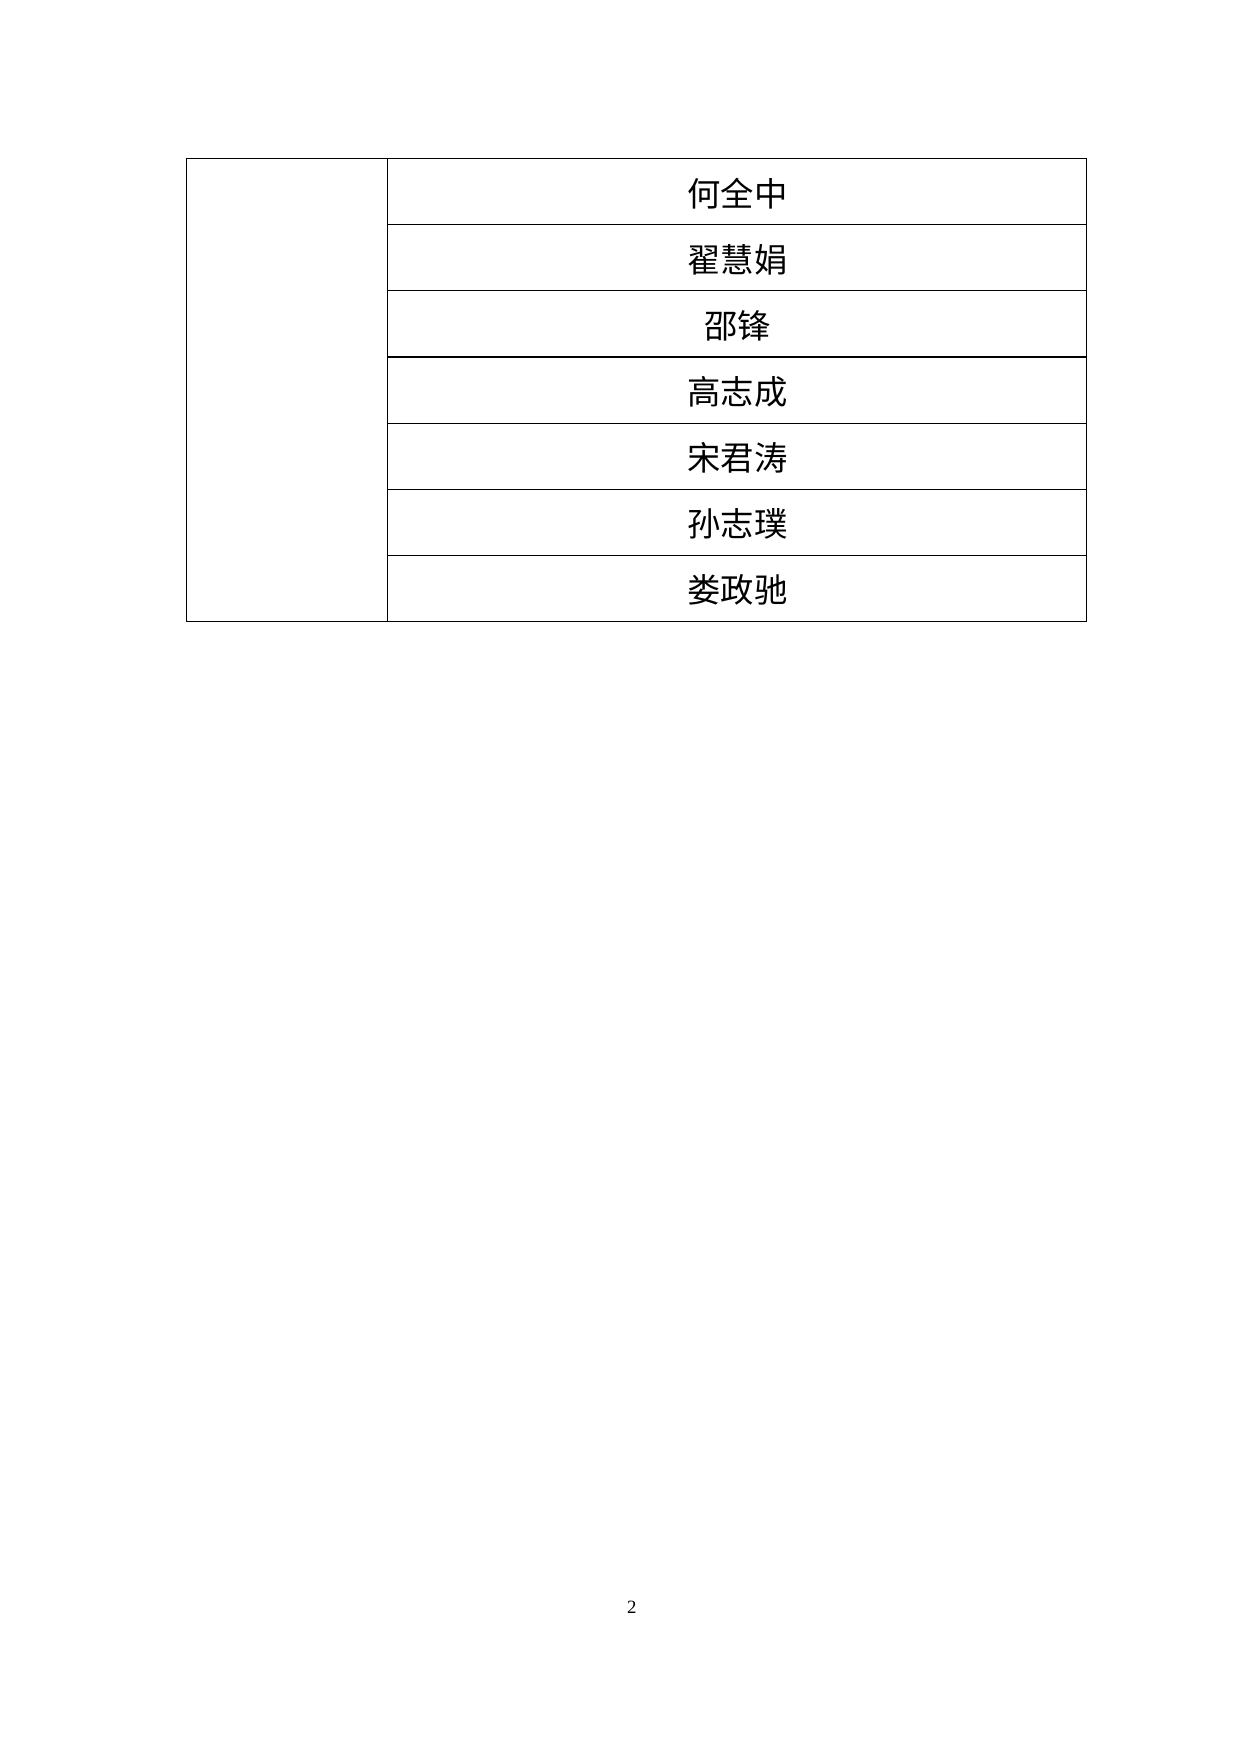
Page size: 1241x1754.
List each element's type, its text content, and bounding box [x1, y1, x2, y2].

table_cell 孙志璞 [388, 490, 1086, 554]
table_cell 翟慧娟 [388, 225, 1086, 290]
table_cell 高志成 [388, 358, 1086, 422]
table_cell 何全中 [388, 159, 1086, 224]
table_cell 宋君涛 [388, 424, 1086, 488]
table_cell 邵锋 [388, 291, 1086, 356]
table_cell 娄政驰 [388, 556, 1086, 621]
